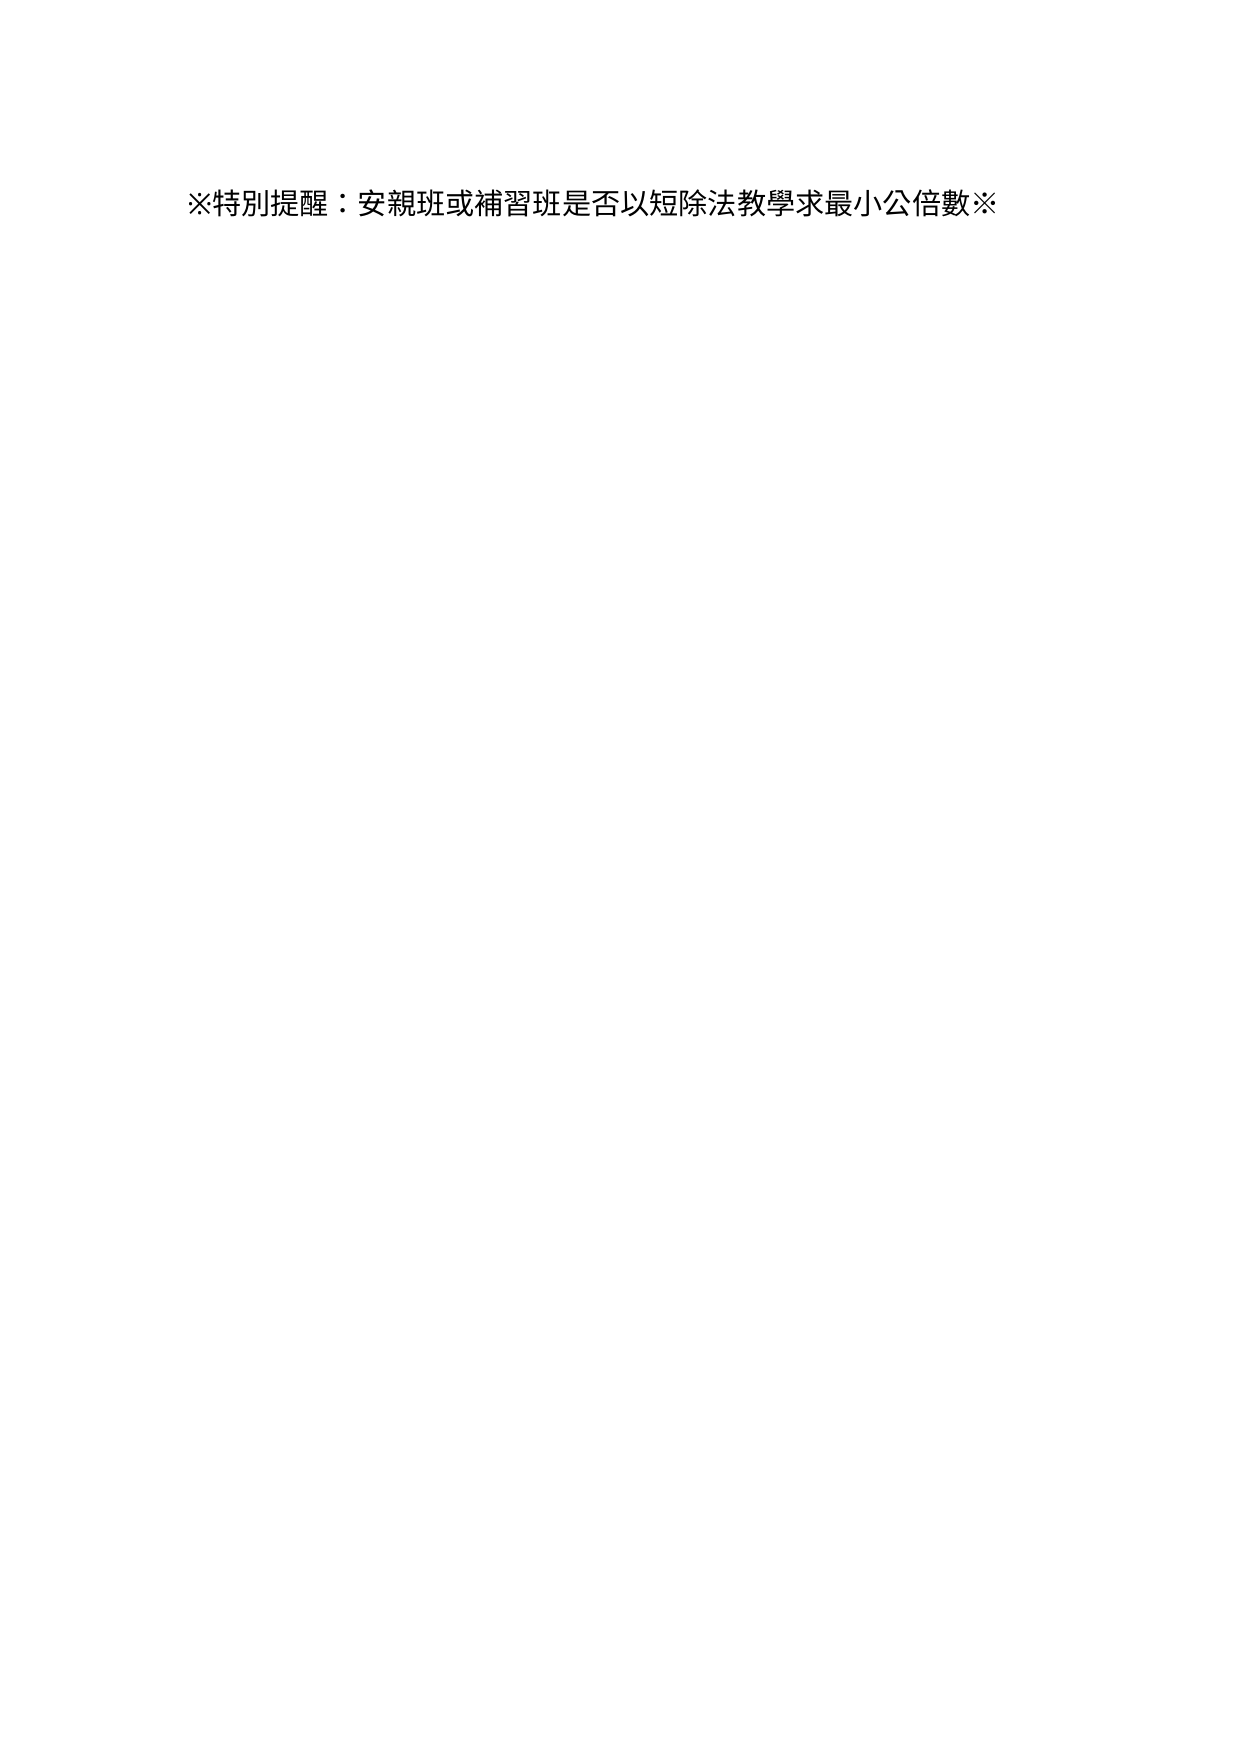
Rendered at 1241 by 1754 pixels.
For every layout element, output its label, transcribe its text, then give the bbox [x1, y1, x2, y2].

text ※特別提醒：安親班或補習班是否以短除法教學求最小公倍數※ [187, 164, 1053, 239]
